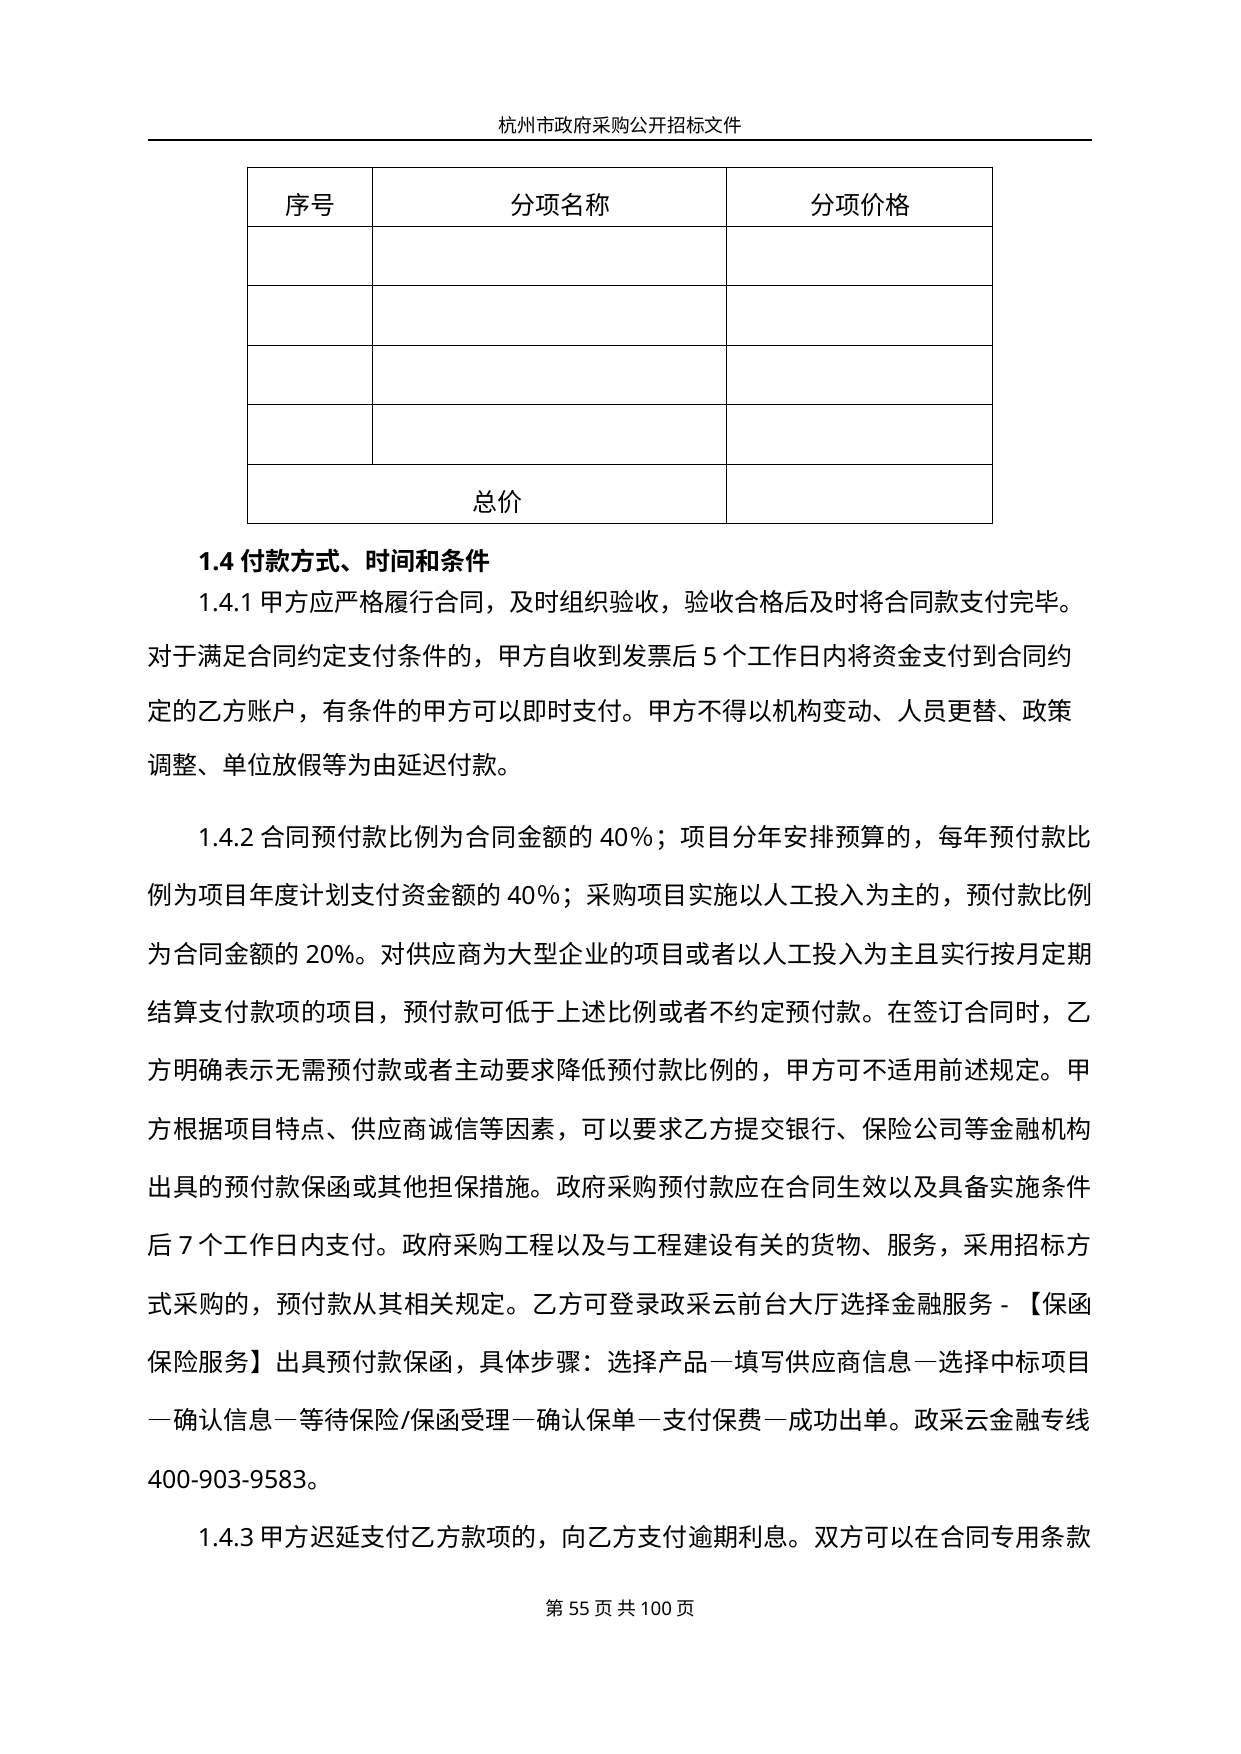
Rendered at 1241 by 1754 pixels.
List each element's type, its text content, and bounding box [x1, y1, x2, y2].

table_cell [727, 286, 992, 345]
text 1.4.1甲方应严格履行合同，及时组织验收，验收合格后及时将合同款支付完毕。对于满足合同约定支付条件的，甲方自收到发票后5个工作日内将资金支付到合同约定的乙方账户，有条件的甲方可以即时支付。甲方不得以机构变动、人员更替、政策调整、单位放假等为由延迟付款。 [148, 582, 1092, 782]
table_cell 总价 [248, 465, 726, 523]
table_header 序号 [248, 168, 372, 226]
table_header 分项价格 [727, 168, 992, 226]
table_cell [727, 227, 992, 285]
table_cell [373, 286, 726, 345]
text 1.4 付款方式、时间和条件 [148, 524, 1092, 582]
table_cell [727, 346, 992, 404]
table_cell [727, 405, 992, 463]
table_cell [727, 465, 992, 523]
table_cell [373, 227, 726, 285]
table_cell [248, 346, 372, 404]
table_cell [248, 286, 372, 345]
table_cell [248, 227, 372, 285]
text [148, 1500, 1092, 1558]
text 1.4.2合同预付款比例为合同金额的40％；项目分年安排预算的，每年预付款比例为项目年度计划支付资金额的40％；采购项目实施以人工投入为主的，预付款比例为合同金额的20%。对供应商为大型企业的项目或者以人工投入为主且实行按月定期结算支付款项的项目，预付款可低于上述比例或者不约定预付款。在签订合同时，乙方明确表示无需预付款或者主动要求降低预付款比例的，甲方可不适用前述规定。甲方根据项目特点、供应商诚信等因素，可以要求乙方提交银行、保险公司等金融机构出具的预付款保函或其他担保措施。政府采购预付款应在合同生效以及具备实施条件后7个工作日内支付。政府采购工程以及与工程建设有关的货物、服务，采用招标方式采购的，预付款从其相关规定。乙方可登录政采云前台大厅选择金融服务 - 【保函保险服务】出具预付款保函，具体步骤：选择产品—填写供应商信息—选择中标项目—确认信息—等待保险/保函受理—确认保单—支付保费—成功出单。政采云金融专线400-903-9583。 [148, 800, 1092, 1500]
table_header 分项名称 [373, 168, 726, 226]
table_cell [373, 346, 726, 404]
table_cell [248, 405, 372, 463]
table_cell [373, 405, 726, 463]
